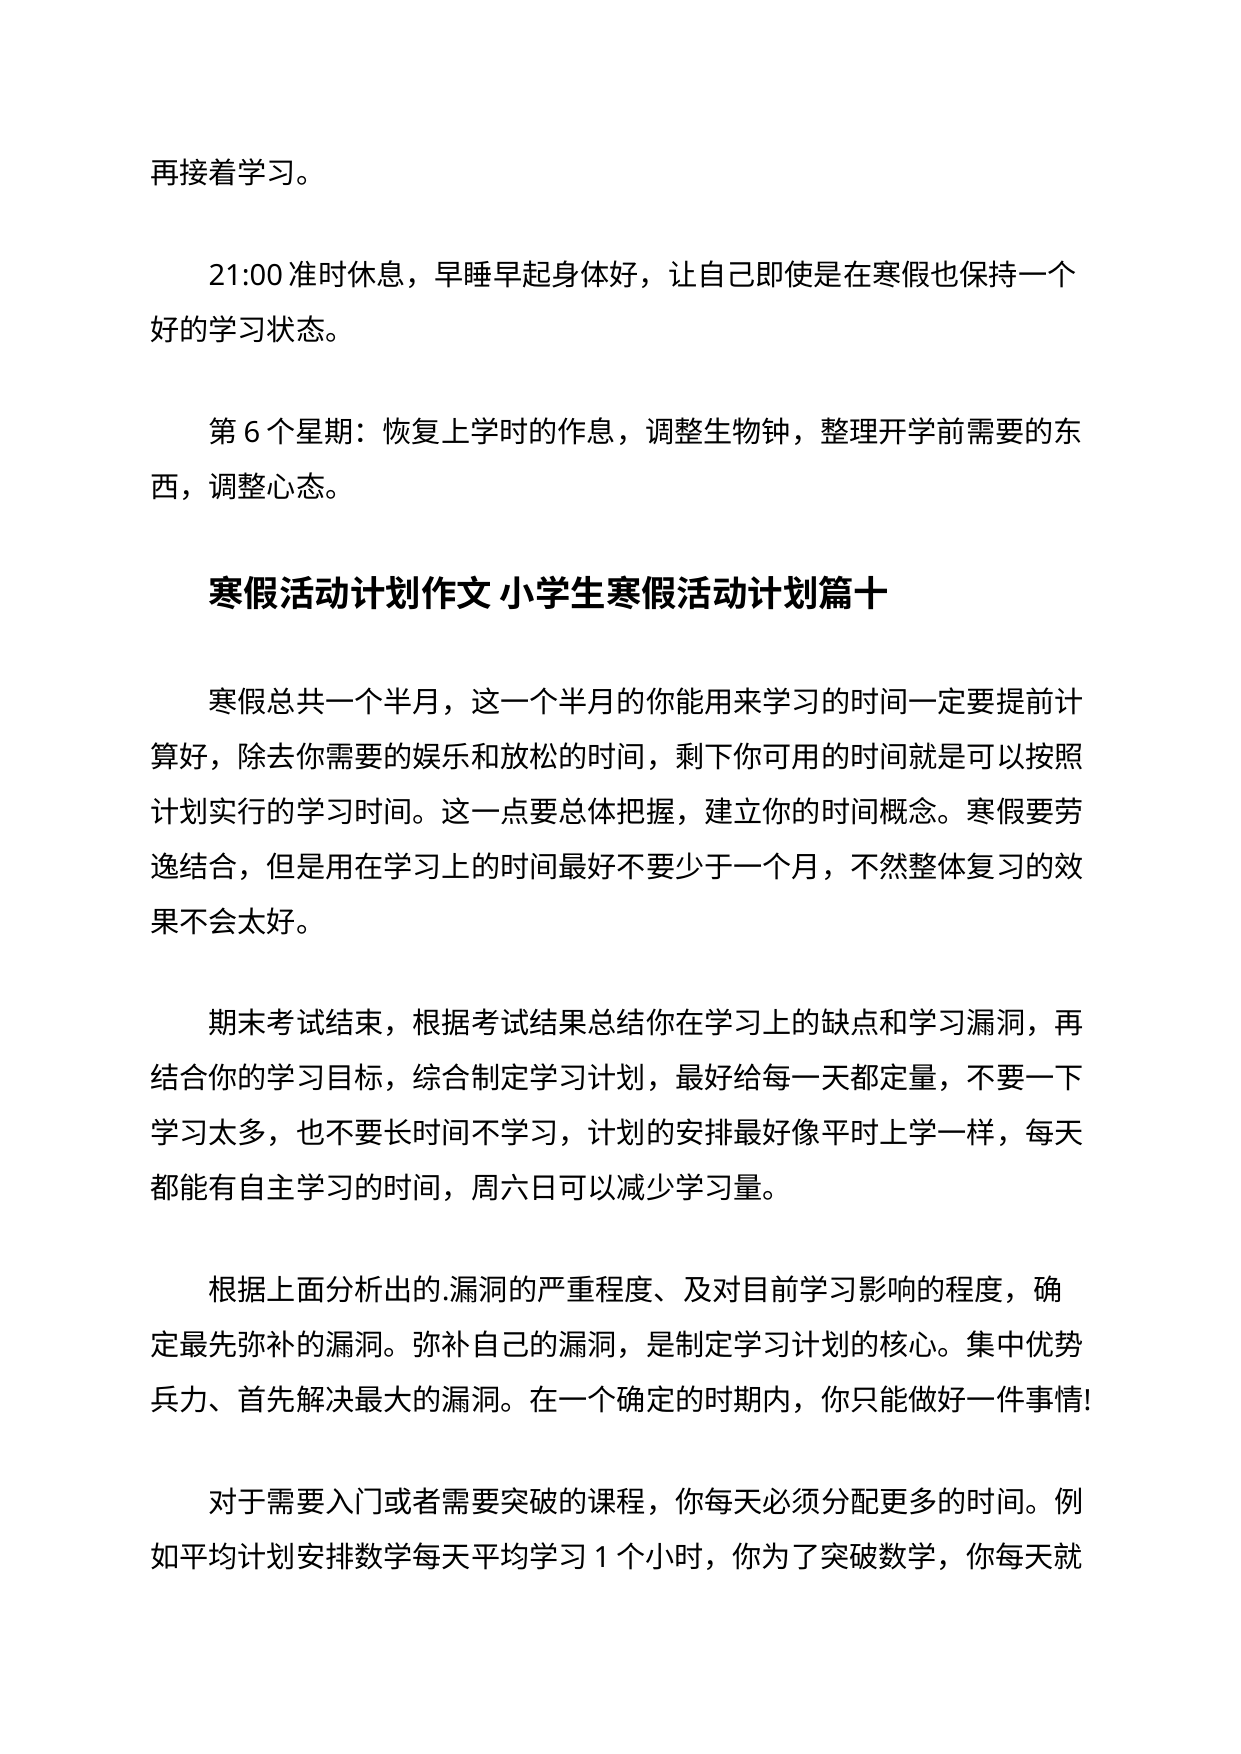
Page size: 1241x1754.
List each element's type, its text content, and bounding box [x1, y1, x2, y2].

text 根据上面分析出的.漏洞的严重程度、及对目前学习影响的程度，确定最先弥补的漏洞。弥补自己的漏洞，是制定学习计划的核心。集中优势兵力、首先解决最大的漏洞。在一个确定的时期内，你只能做好一件事情! [150, 1267, 1090, 1419]
text 期末考试结束，根据考试结果总结你在学习上的缺点和学习漏洞，再结合你的学习目标，综合制定学习计划，最好给每一天都定量，不要一下学习太多，也不要长时间不学习，计划的安排最好像平时上学一样，每天都能有自主学习的时间，周六日可以减少学习量。 [150, 1000, 1090, 1207]
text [150, 150, 1090, 192]
text 寒假总共一个半月，这一个半月的你能用来学习的时间一定要提前计算好，除去你需要的娱乐和放松的时间，剩下你可用的时间就是可以按照计划实行的学习时间。这一点要总体把握，建立你的时间概念。寒假要劳逸结合，但是用在学习上的时间最好不要少于一个月，不然整体复习的效果不会太好。 [150, 679, 1090, 941]
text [150, 1478, 1090, 1576]
text 第6个星期：恢复上学时的作息，调整生物钟，整理开学前需要的东西，调整心态。 [150, 408, 1090, 506]
text 寒假活动计划作文 小学生寒假活动计划篇十 [150, 565, 1090, 617]
text 21:00准时休息，早睡早起身体好，让自己即使是在寒假也保持一个好的学习状态。 [150, 252, 1090, 349]
